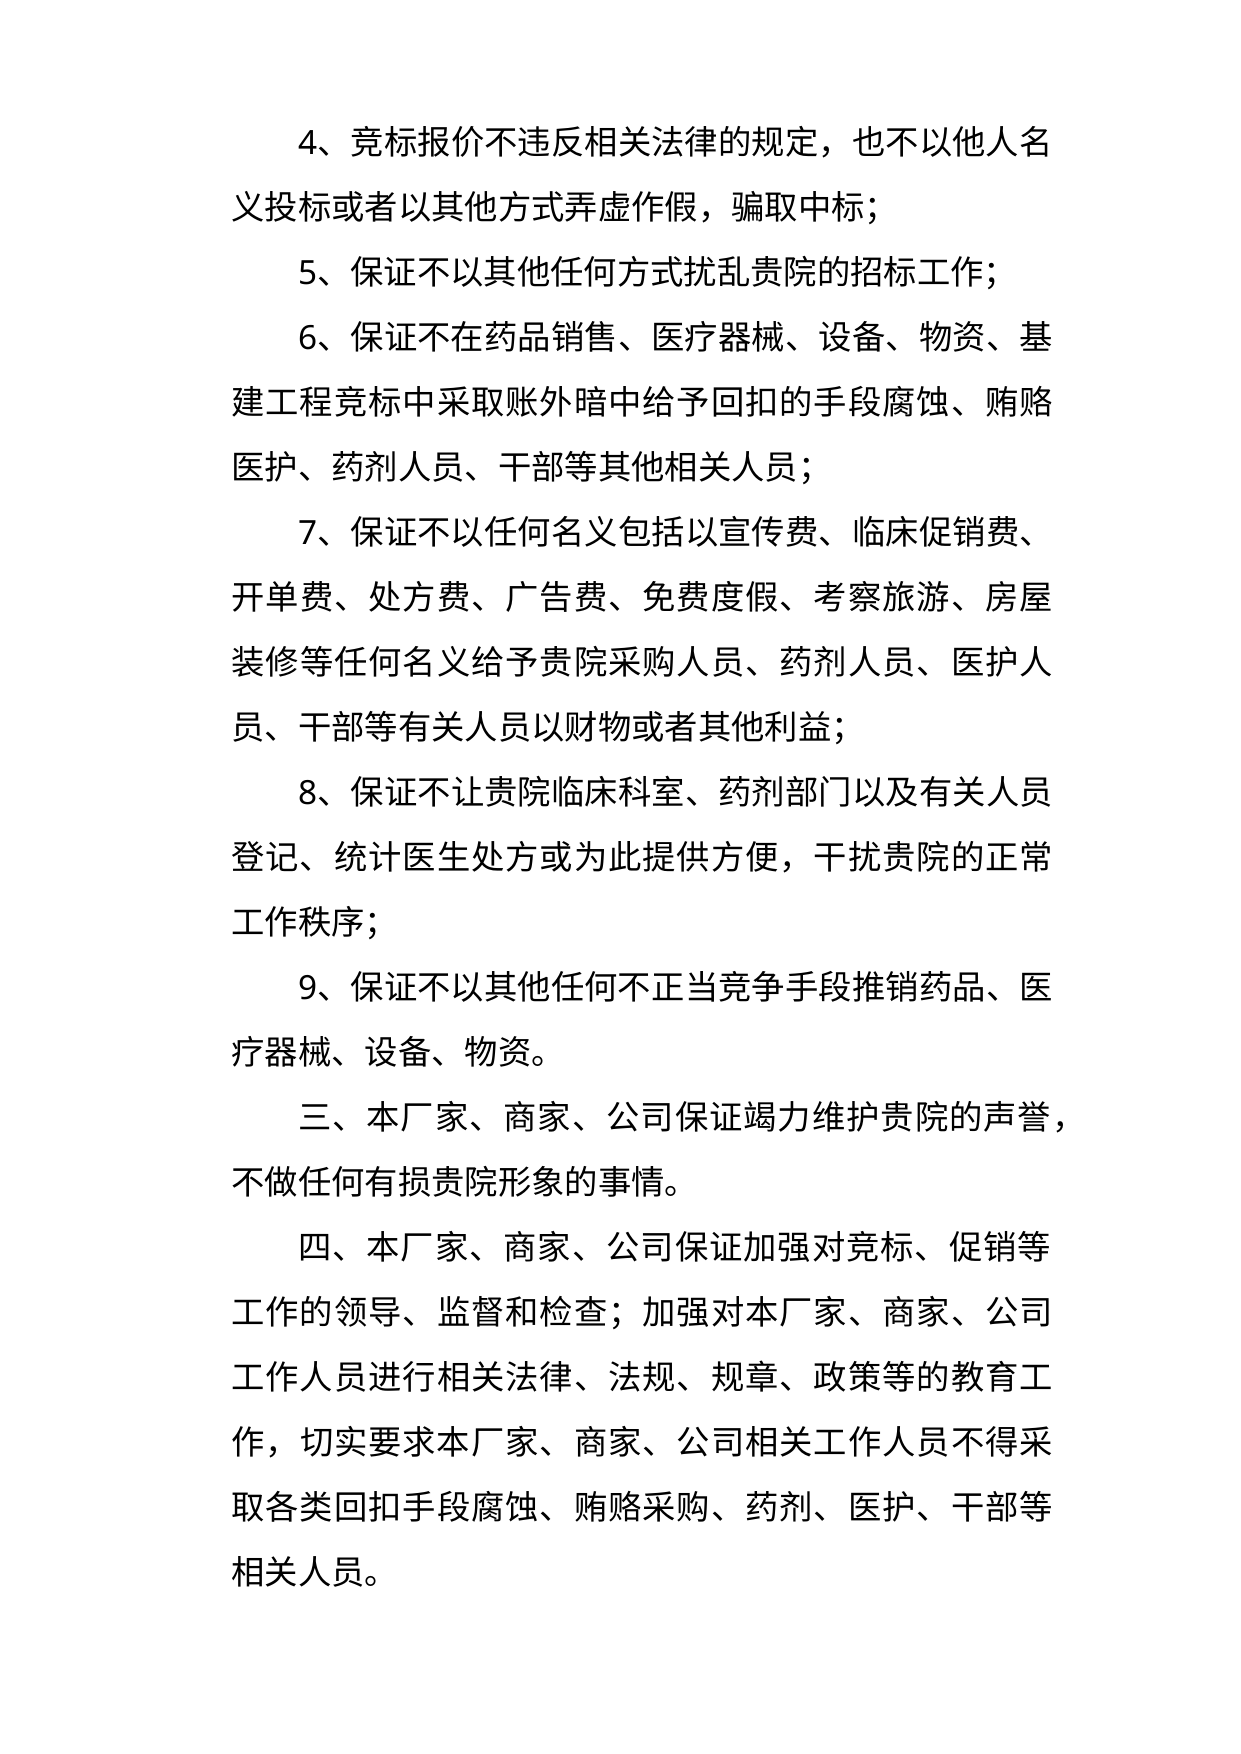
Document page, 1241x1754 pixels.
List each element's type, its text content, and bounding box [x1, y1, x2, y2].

text 4、竞标报价不违反相关法律的规定，也不以他人名义投标或者以其他方式弄虚作假，骗取中标； [231, 108, 1053, 238]
text 三、本厂家、商家、公司保证竭力维护贵院的声誉，不做任何有损贵院形象的事情。 [231, 1083, 1053, 1213]
text 9、保证不以其他任何不正当竞争手段推销药品、医疗器械、设备、物资。 [231, 953, 1053, 1083]
text 四、本厂家、商家、公司保证加强对竞标、促销等工作的领导、监督和检查；加强对本厂家、商家、公司工作人员进行相关法律、法规、规章、政策等的教育工作，切实要求本厂家、商家、公司相关工作人员不得采取各类回扣手段腐蚀、贿赂采购、药剂、医护、干部等相关人员。 [231, 1213, 1053, 1603]
text 6、保证不在药品销售、医疗器械、设备、物资、基建工程竞标中采取账外暗中给予回扣的手段腐蚀、贿赂医护、药剂人员、干部等其他相关人员； [231, 303, 1053, 498]
text 8、保证不让贵院临床科室、药剂部门以及有关人员登记、统计医生处方或为此提供方便，干扰贵院的正常工作秩序； [231, 758, 1053, 953]
text 5、保证不以其他任何方式扰乱贵院的招标工作； [231, 238, 1053, 303]
text 7、保证不以任何名义包括以宣传费、临床促销费、开单费、处方费、广告费、免费度假、考察旅游、房屋装修等任何名义给予贵院采购人员、药剂人员、医护人员、干部等有关人员以财物或者其他利益； [231, 498, 1053, 758]
